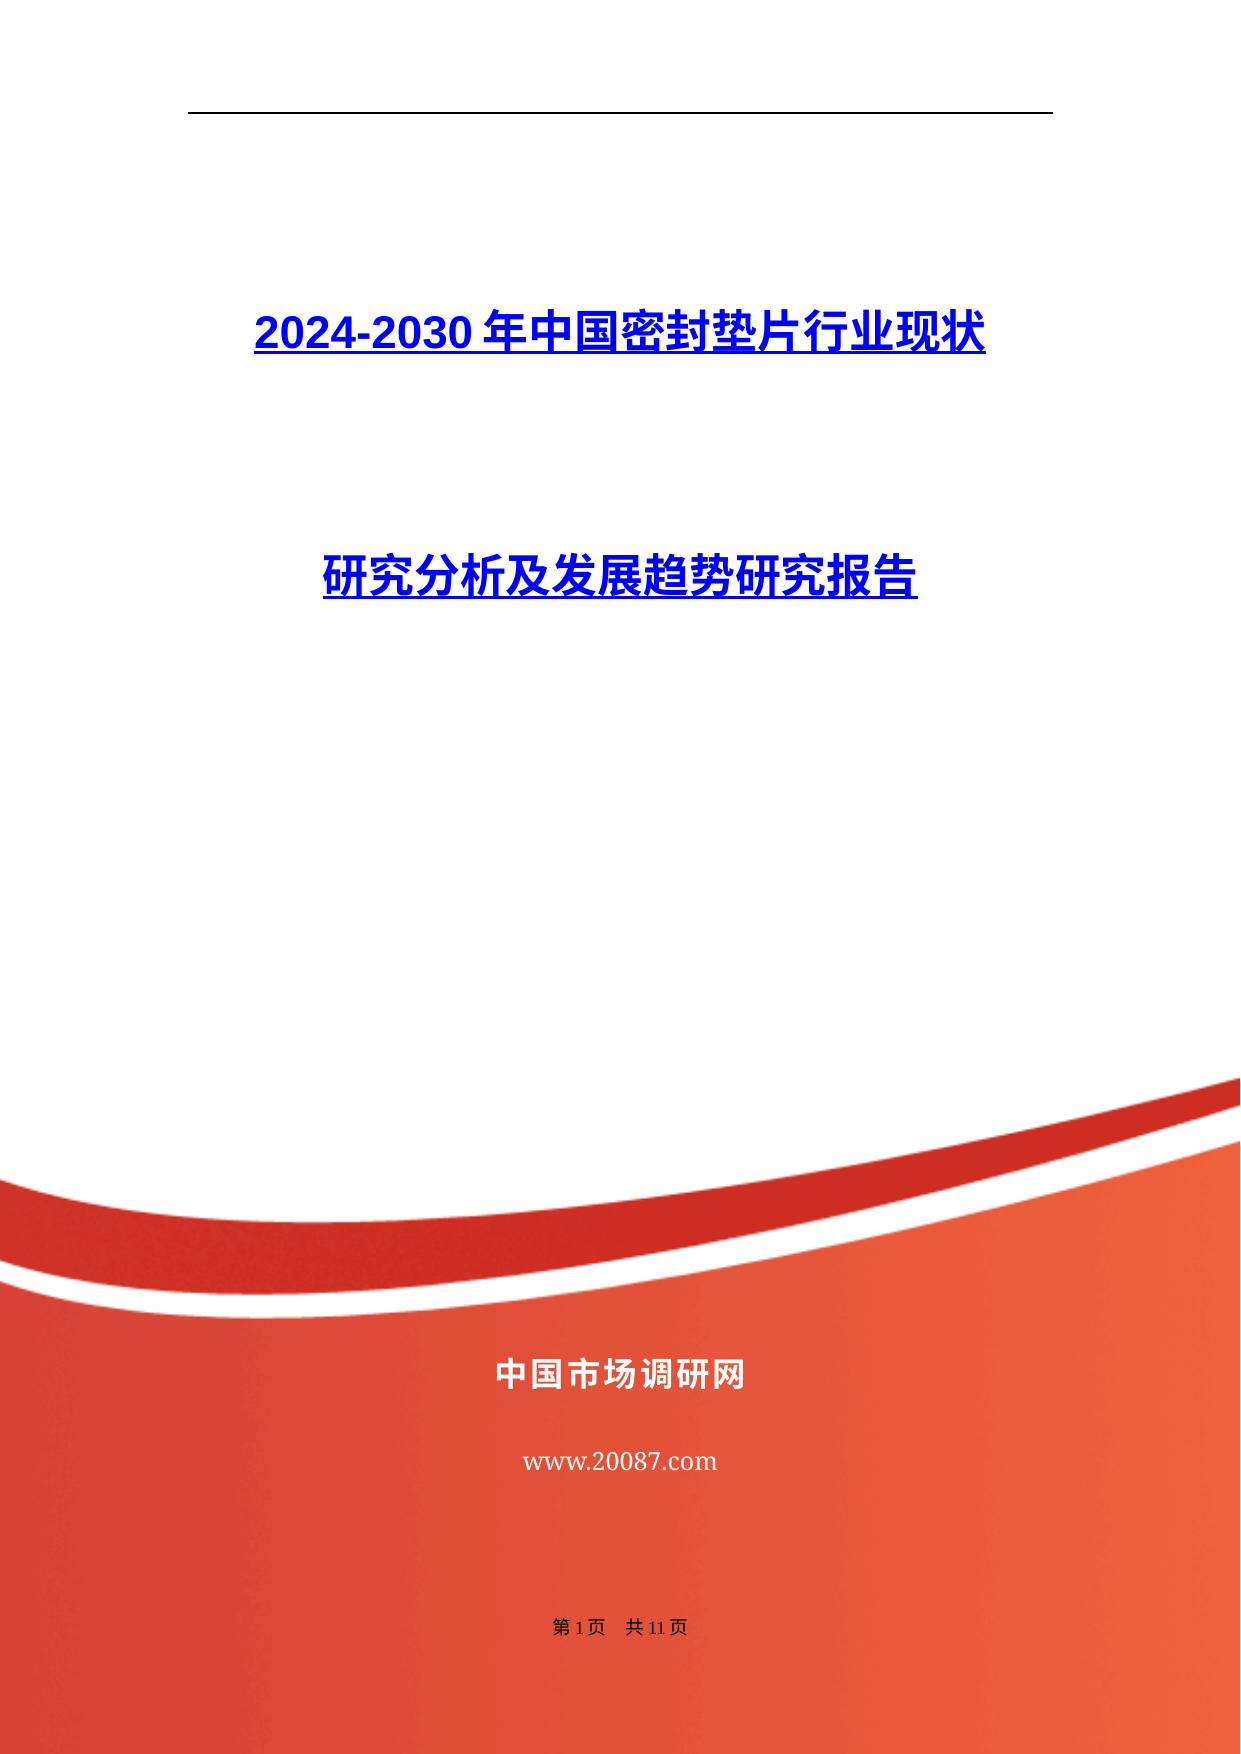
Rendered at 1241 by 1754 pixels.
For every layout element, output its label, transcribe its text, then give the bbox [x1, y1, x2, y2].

table_header 2024-2030年中国密封垫片行业现状研究分析及发展趋势研究报告 [188, 207, 1053, 773]
text www.20087.com [187, 1428, 1053, 1493]
picture [0, 1006, 1241, 1754]
subtitle 中国市场调研网 [187, 1339, 1053, 1404]
